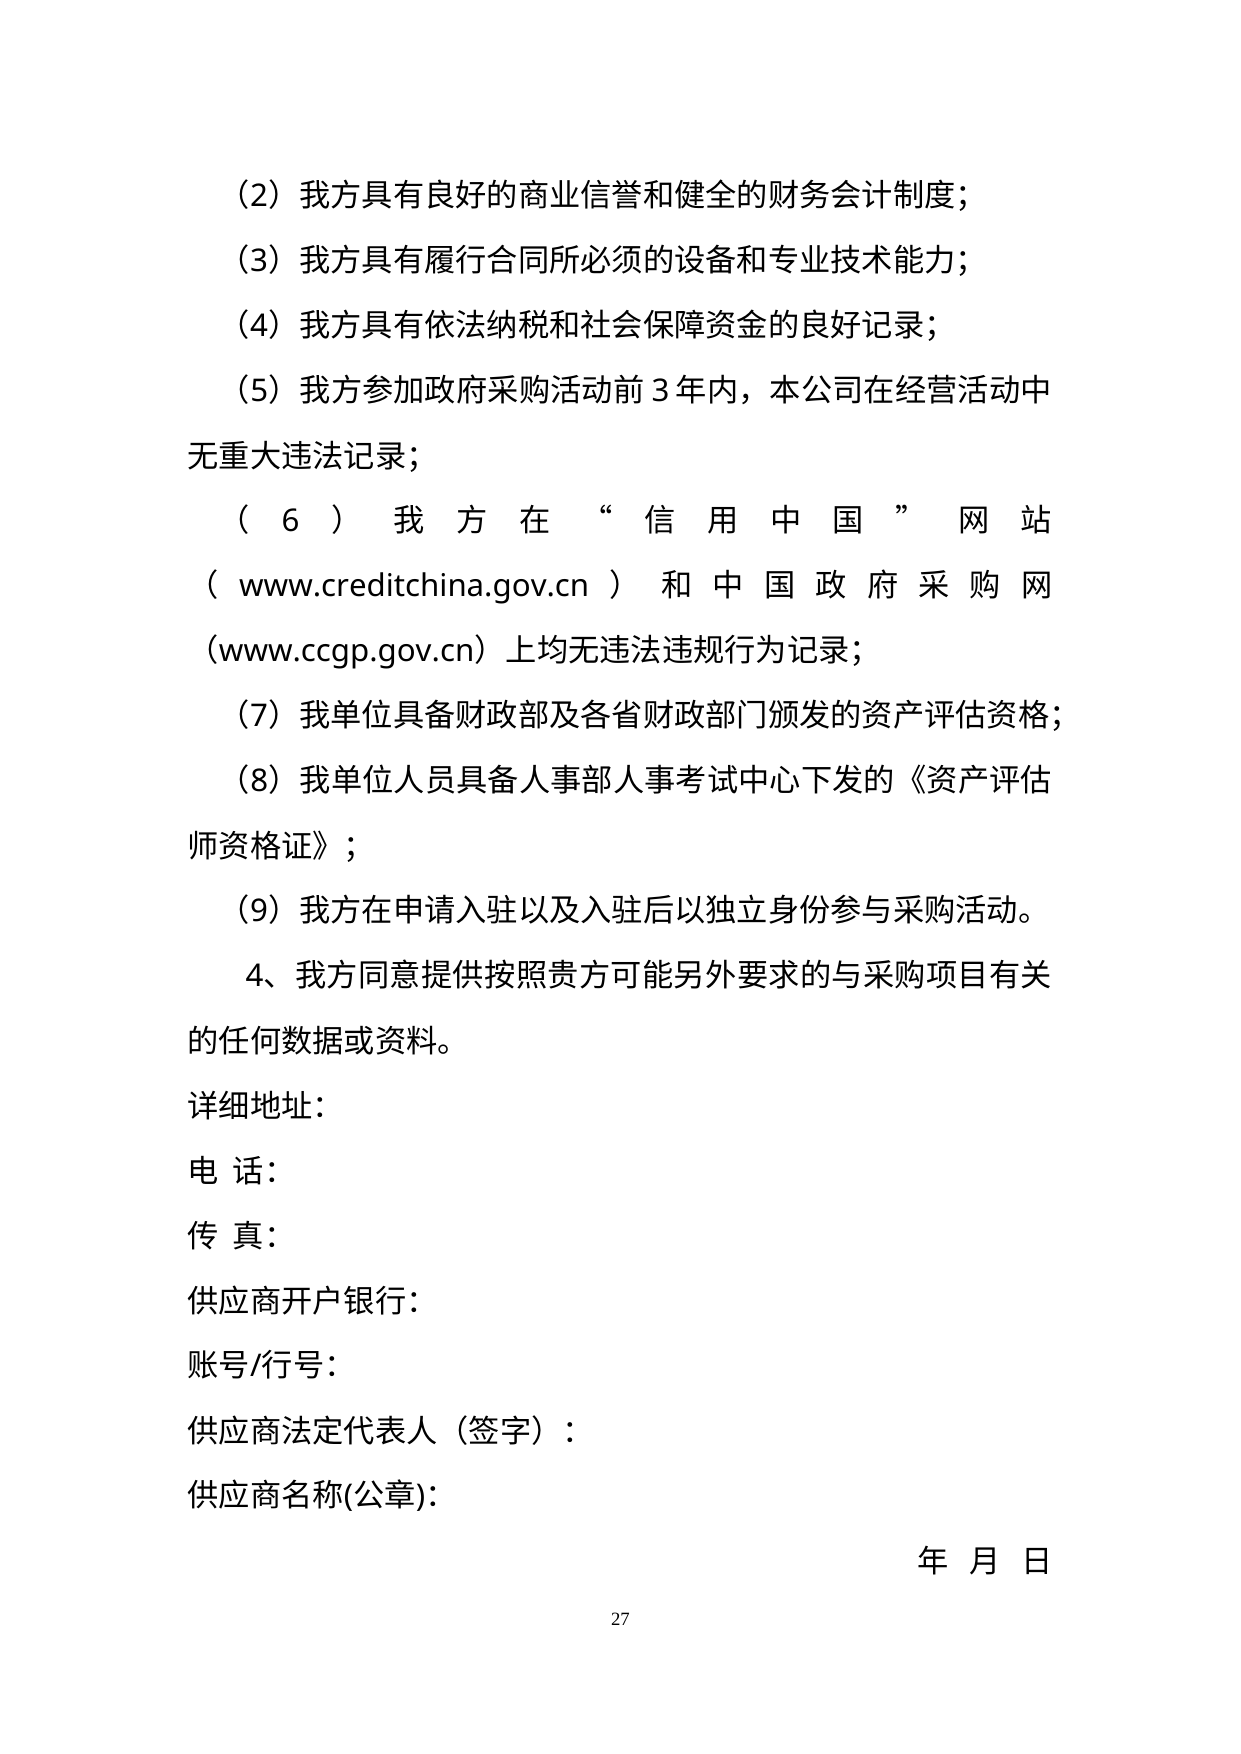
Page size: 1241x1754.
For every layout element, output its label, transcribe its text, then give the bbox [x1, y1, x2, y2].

text 供应商名称(公章)： [187, 1461, 1053, 1526]
text （4）我方具有依法纳税和社会保障资金的良好记录； [187, 291, 1053, 356]
text 电 话： [187, 1136, 1053, 1201]
text （7）我单位具备财政部及各省财政部门颁发的资产评估资格； [187, 681, 1053, 746]
text 传 真： [187, 1201, 1053, 1266]
text 账号/行号： [187, 1331, 1053, 1396]
text 4、我方同意提供按照贵方可能另外要求的与采购项目有关的任何数据或资料。 [187, 941, 1053, 1071]
text （6）我方在“信用中国”网站（www.creditchina.gov.cn）和中国政府采购网（www.ccgp.gov.cn）上均无违法违规行为记录； [187, 486, 1053, 681]
text （5）我方参加政府采购活动前3年内，本公司在经营活动中无重大违法记录； [187, 356, 1053, 486]
text 供应商开户银行： [187, 1266, 1053, 1331]
text 详细地址： [187, 1071, 1053, 1136]
text 年 月 日 [250, 1526, 1053, 1591]
text 供应商法定代表人（签字）： [187, 1396, 1053, 1461]
text （8）我单位人员具备人事部人事考试中心下发的《资产评估师资格证》； [187, 746, 1053, 876]
text （2）我方具有良好的商业信誉和健全的财务会计制度； [187, 161, 1053, 226]
text （9）我方在申请入驻以及入驻后以独立身份参与采购活动。 [187, 876, 1053, 941]
text （3）我方具有履行合同所必须的设备和专业技术能力； [187, 226, 1053, 291]
